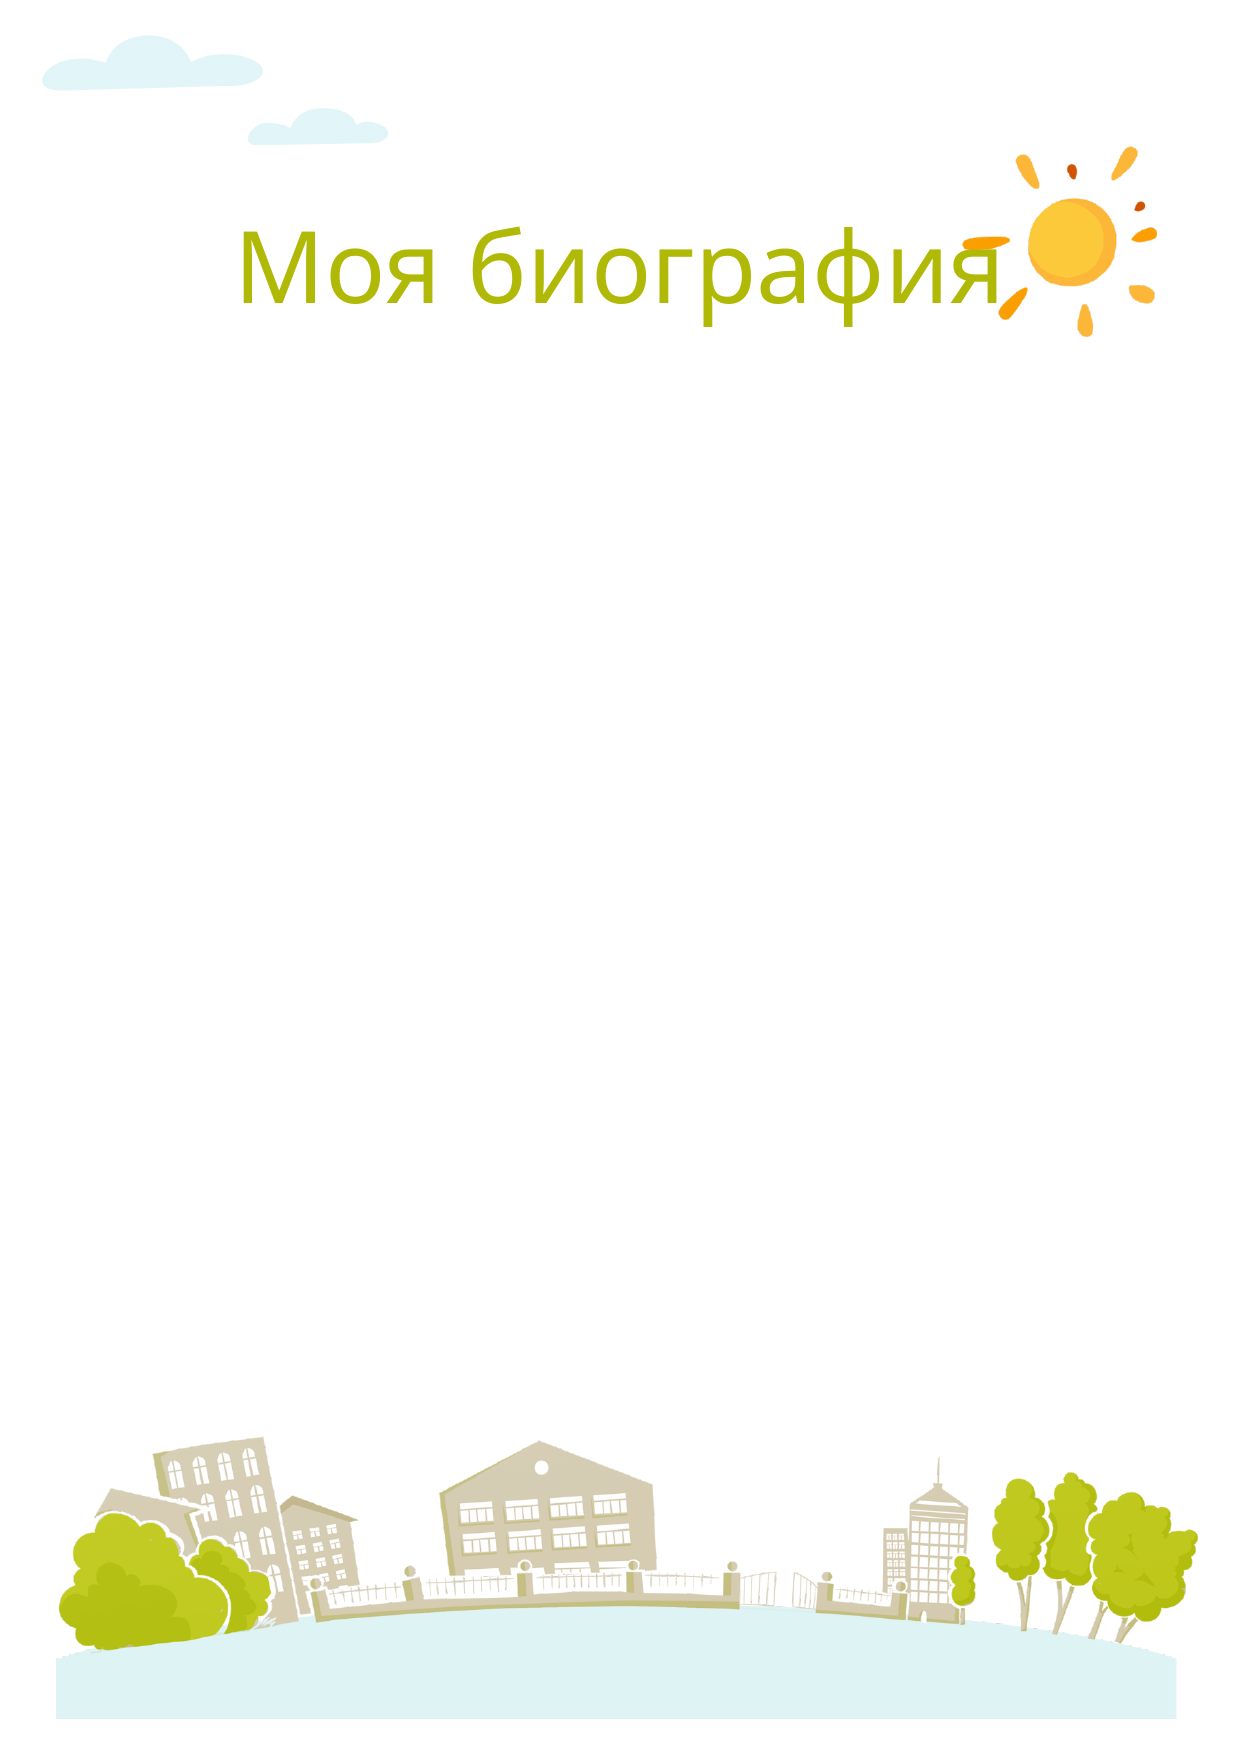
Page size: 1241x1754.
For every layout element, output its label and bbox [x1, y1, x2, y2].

picture [962, 146, 1157, 337]
picture [56, 1436, 1198, 1719]
picture [962, 257, 988, 274]
picture [42, 35, 388, 145]
